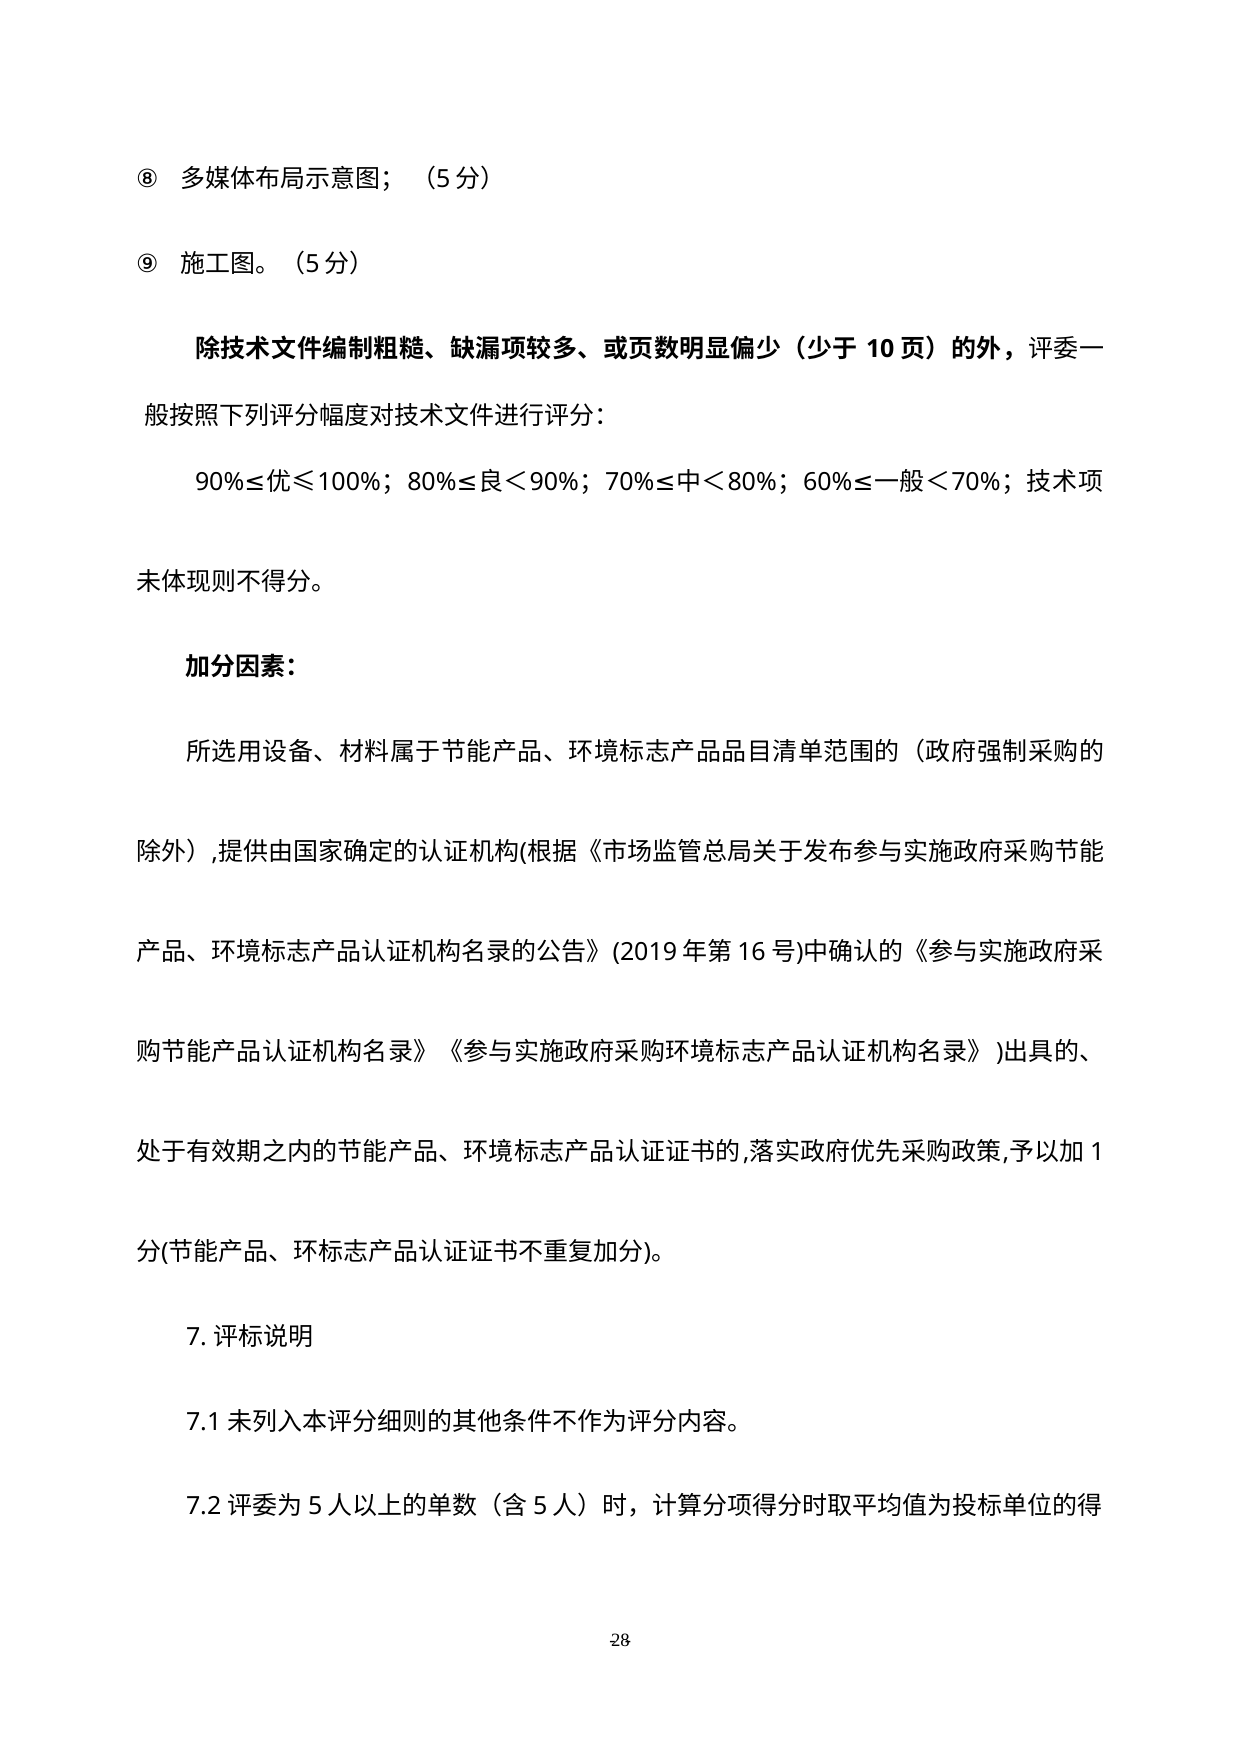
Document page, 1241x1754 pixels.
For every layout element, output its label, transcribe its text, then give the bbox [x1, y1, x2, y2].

text 除技术文件编制粗糙、缺漏项较多、或页数明显偏少（少于10页）的外，评委一般按照下列评分幅度对技术文件进行评分： [144, 313, 1104, 447]
list 施工图。（5分） [136, 228, 1104, 295]
text 7. 评标说明 [136, 1301, 1104, 1368]
text 所选用设备、材料属于节能产品、环境标志产品品目清单范围的（政府强制采购的除外）,提供由国家确定的认证机构(根据《市场监管总局关于发布参与实施政府采购节能产品、环境标志产品认证机构名录的公告》(2019年第16号)中确认的《参与实施政府采购节能产品认证机构名录》《参与实施政府采购环境标志产品认证机构名录》)出具的、处于有效期之内的节能产品、环境标志产品认证证书的,落实政府优先采购政策,予以加1分(节能产品、环标志产品认证证书不重复加分)。 [136, 716, 1104, 1283]
text 90%≤优≤100%；80%≤良＜90%；70%≤中＜80%；60%≤一般＜70%；技术项未体现则不得分。 [136, 447, 1104, 613]
list 多媒体布局示意图； （5分） [136, 144, 1104, 210]
text 7.1 未列入本评分细则的其他条件不作为评分内容。 [136, 1386, 1104, 1452]
text 加分因素： [136, 631, 1104, 698]
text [136, 1471, 1104, 1537]
